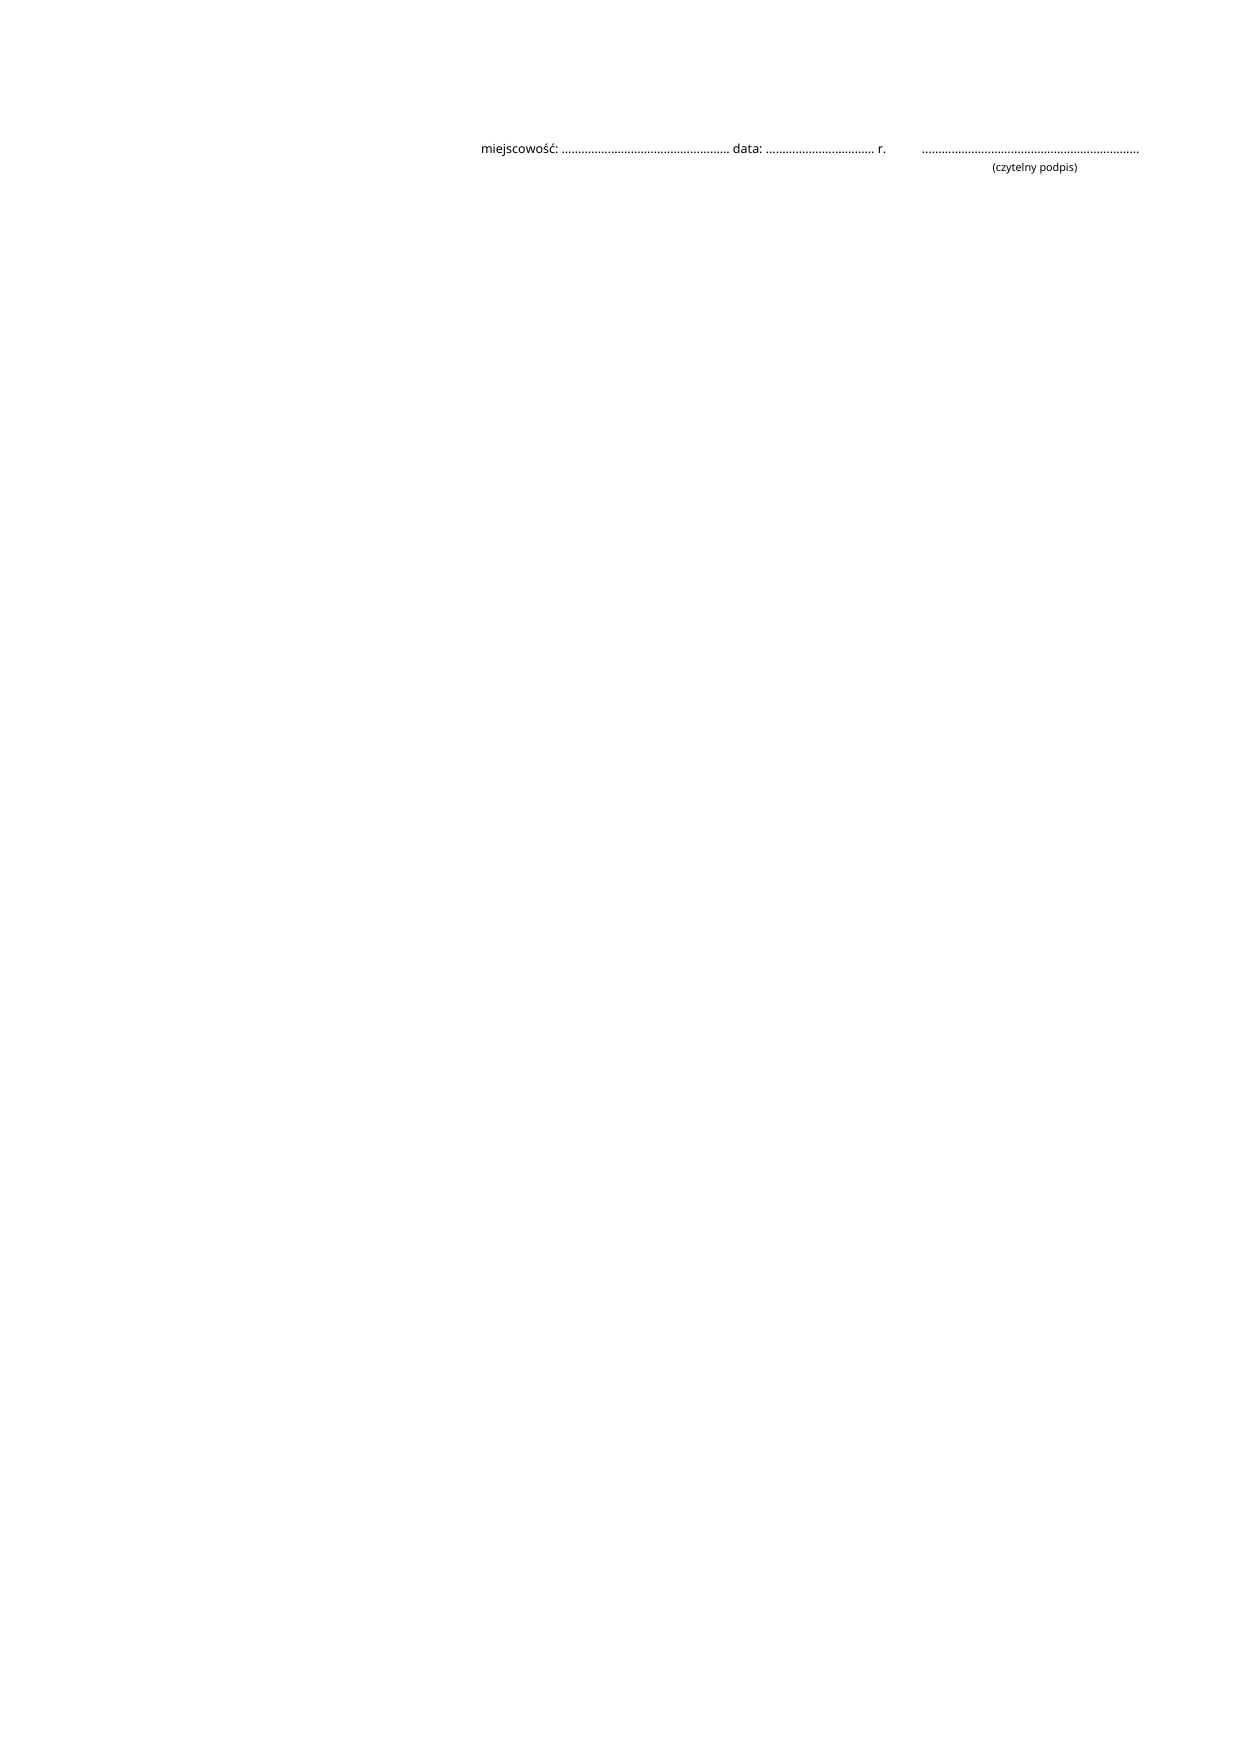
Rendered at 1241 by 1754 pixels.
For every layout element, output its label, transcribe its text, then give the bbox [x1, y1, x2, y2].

text (czytelny podpis) [148, 159, 1140, 185]
text miejscowość: …………………………………………… data: …………………………… r. ………………………………………………………… [148, 140, 1140, 157]
